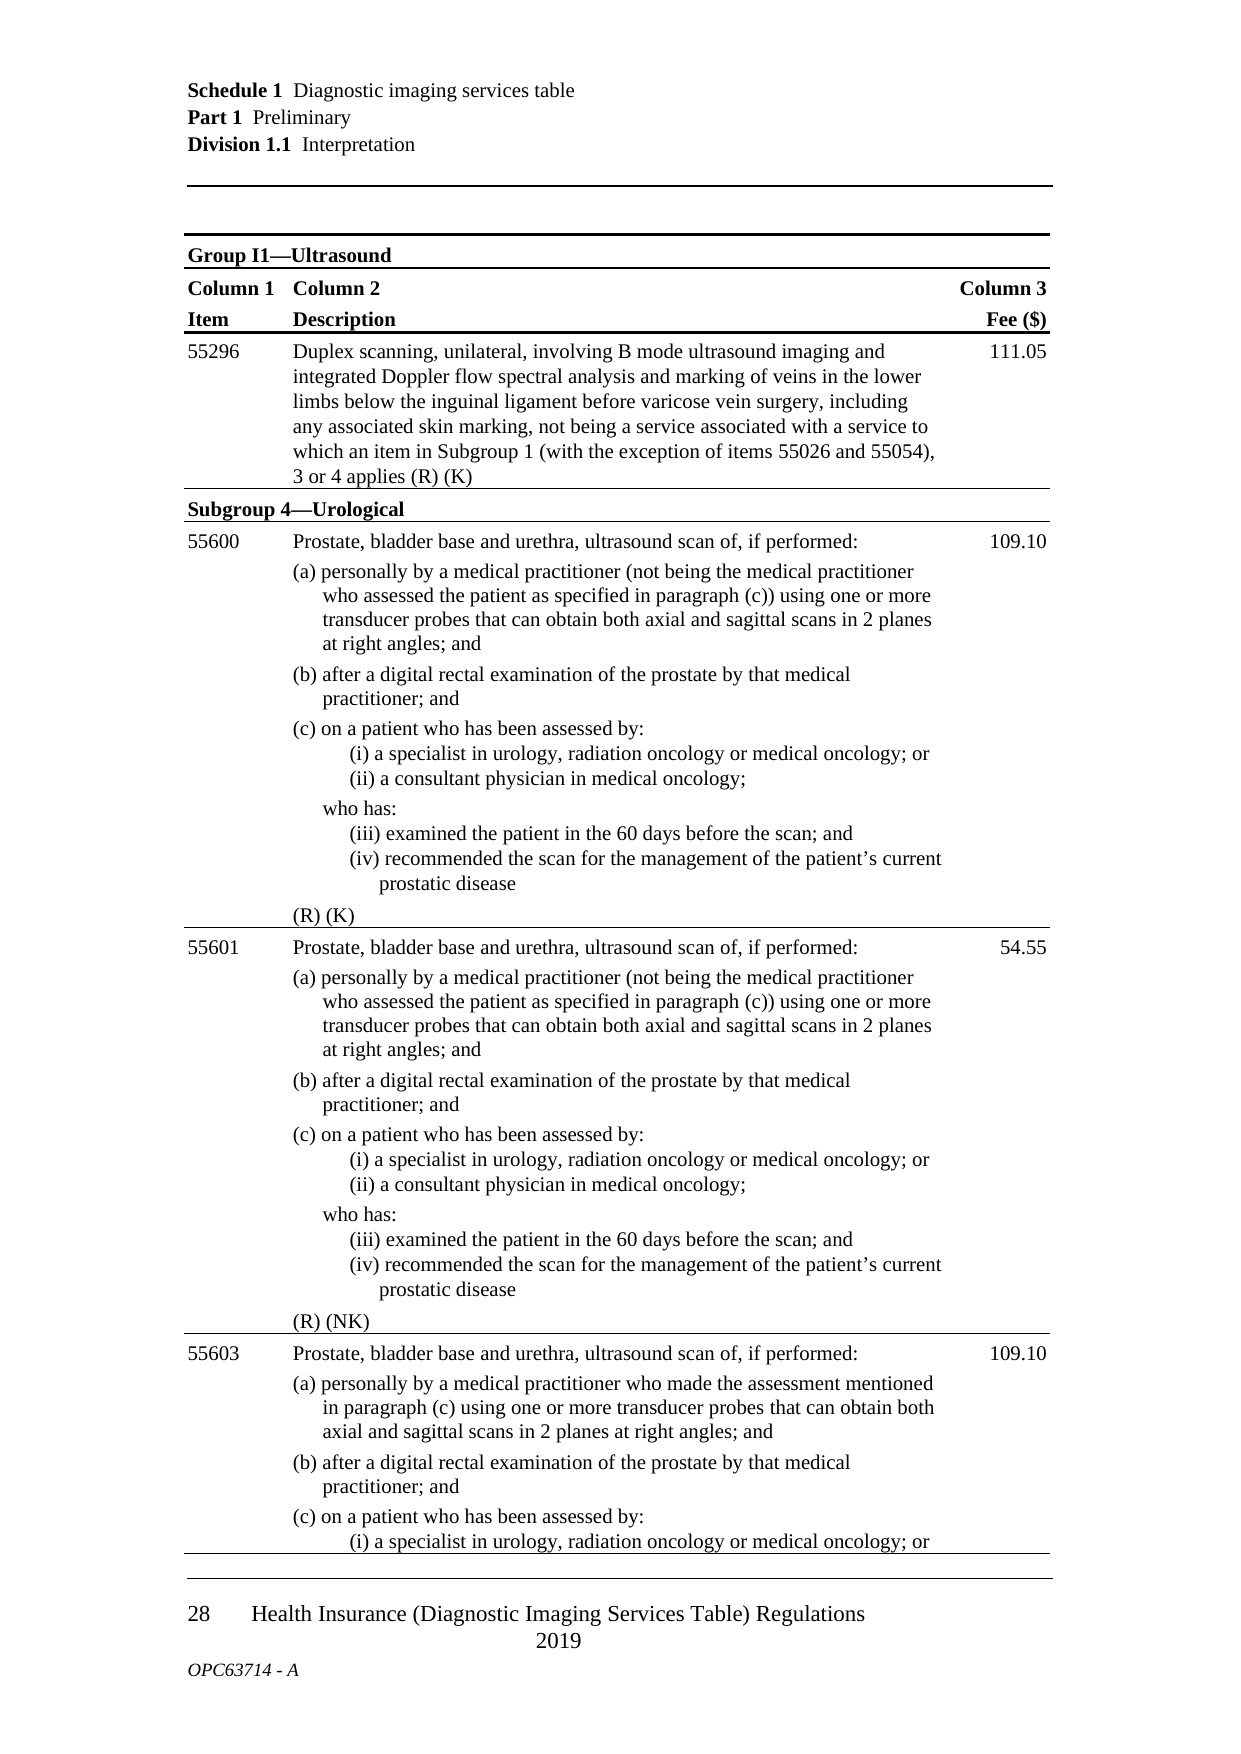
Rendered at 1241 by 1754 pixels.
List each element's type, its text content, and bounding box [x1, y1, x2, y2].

table_cell 55601 [184, 928, 289, 1333]
table_cell 55296 [184, 334, 289, 488]
table_cell 55603 [184, 1334, 289, 1553]
table_cell 109.10 [946, 1334, 1050, 1553]
table_cell Prostate, bladder base and urethra, ultrasound scan of, if performed: (a) personally by a medical practitioner (not being the medical practitioner who assessed the patient as specified in paragraph (c)) using one or more transducer probes that can obtain both axial and sagittal scans in 2 planes at right angles; and (b) after a digital rectal examination of the prostate by that medical practitioner; and (c) on a patient who has been assessed by: (i) a specialist in urology, radiation oncology or medical oncology; or (ii) a consultant physician in medical oncology; who has: (iii) examined the patient in the 60 days before the scan; and (iv) recommended the scan for the management of the patient’s current prostatic disease (R) (NK) [289, 928, 946, 1333]
table_cell 55600 [184, 522, 289, 927]
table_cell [289, 1334, 946, 1553]
table_cell 54.55 [946, 928, 1050, 1333]
table_cell Column 1 Item [184, 269, 289, 331]
table_cell Column 3 Fee ($) [946, 269, 1050, 331]
table_cell Column 2 Description [289, 269, 946, 331]
table_cell Duplex scanning, unilateral, involving B mode ultrasound imaging and integrated Doppler flow spectral analysis and marking of veins in the lower limbs below the inguinal ligament before varicose vein surgery, including any associated skin marking, not being a service associated with a service to which an item in Subgroup 1 (with the exception of items 55026 and 55054), 3 or 4 applies (R) (K) [289, 334, 946, 488]
table_cell 111.05 [946, 334, 1050, 488]
table_cell Subgroup 4—Urological [184, 489, 1050, 521]
table_cell 109.10 [946, 522, 1050, 927]
table_header Group I1—Ultrasound [184, 236, 1050, 267]
table_cell Prostate, bladder base and urethra, ultrasound scan of, if performed: (a) personally by a medical practitioner (not being the medical practitioner who assessed the patient as specified in paragraph (c)) using one or more transducer probes that can obtain both axial and sagittal scans in 2 planes at right angles; and (b) after a digital rectal examination of the prostate by that medical practitioner; and (c) on a patient who has been assessed by: (i) a specialist in urology, radiation oncology or medical oncology; or (ii) a consultant physician in medical oncology; who has: (iii) examined the patient in the 60 days before the scan; and (iv) recommended the scan for the management of the patient’s current prostatic disease (R) (K) [289, 522, 946, 927]
